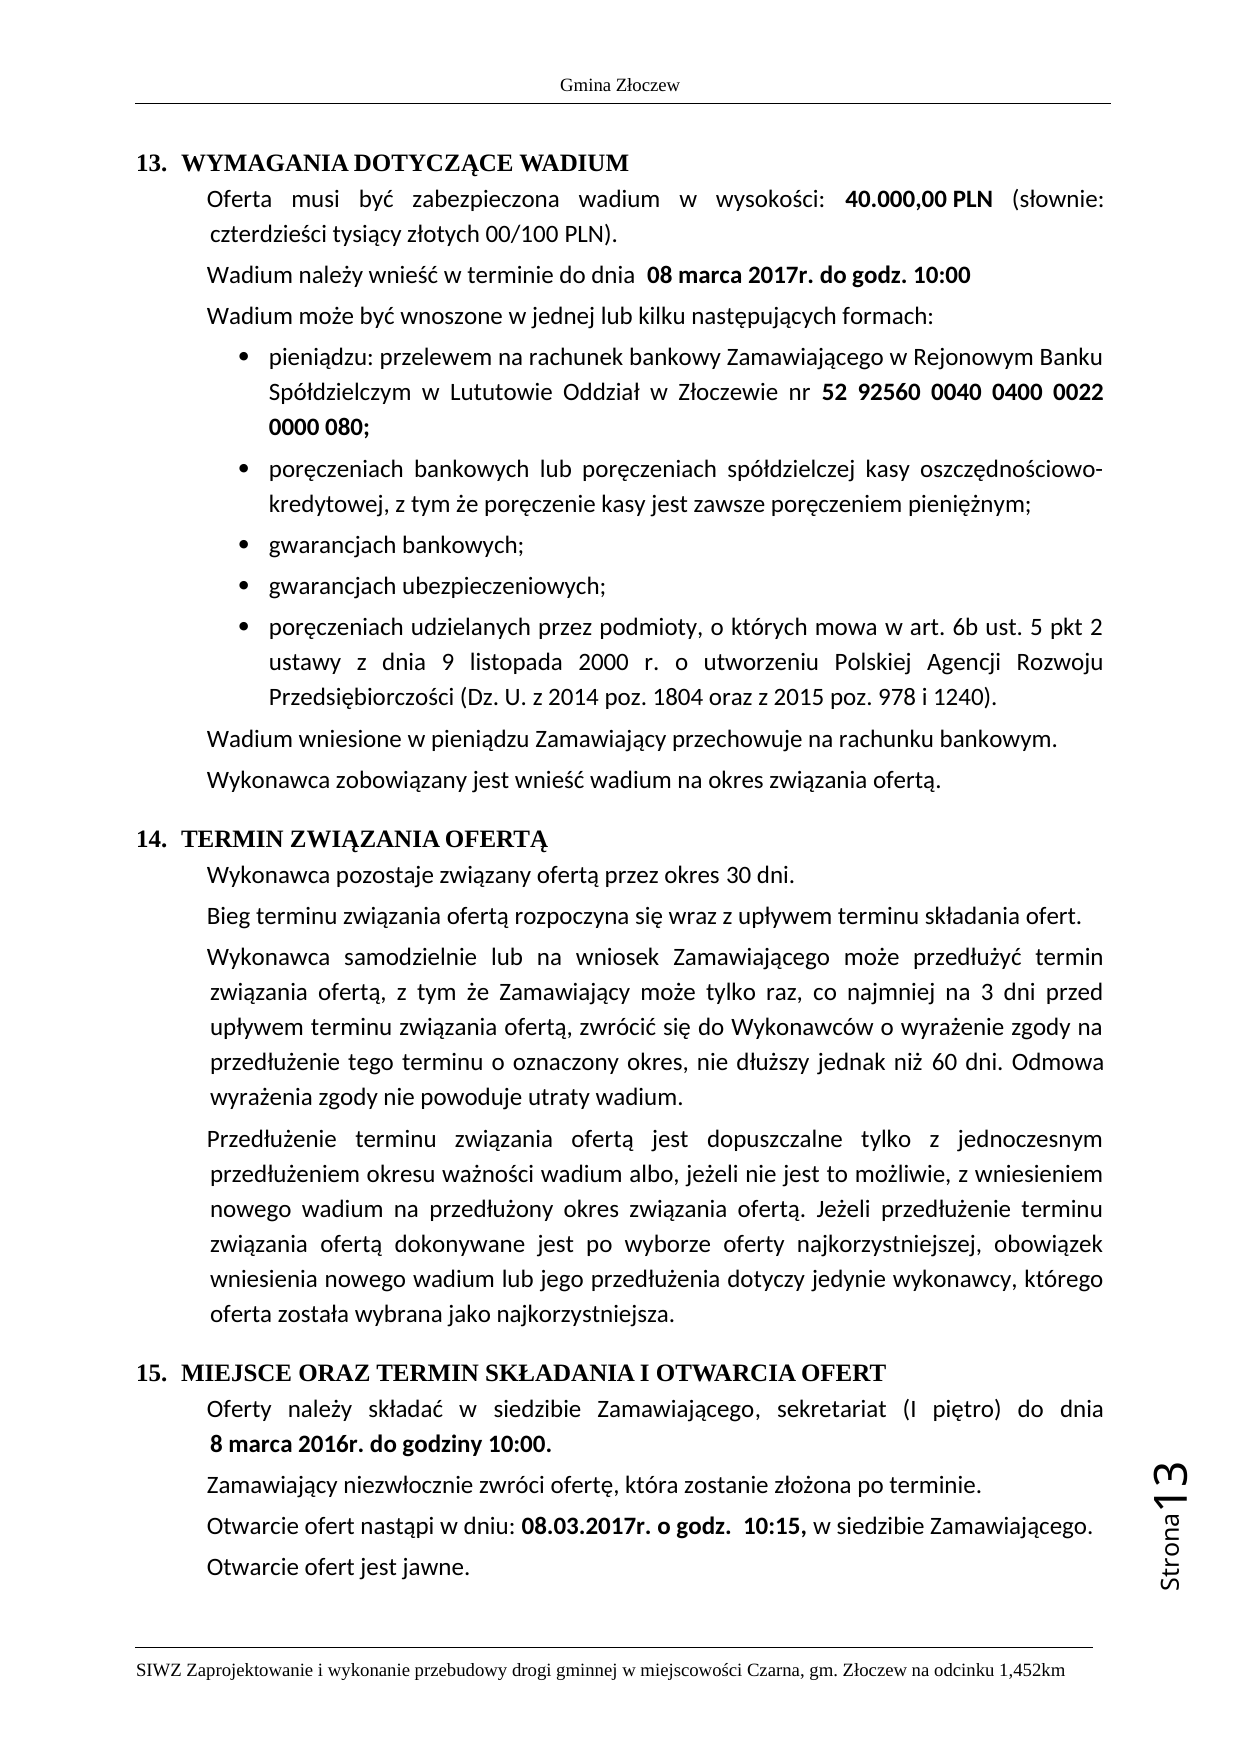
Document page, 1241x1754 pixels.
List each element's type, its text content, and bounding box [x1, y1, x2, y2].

subtitle Bieg terminu związania ofertą rozpoczyna się wraz z upływem terminu składania ofert. [207, 900, 1104, 931]
subtitle Wadium może być wnoszone w jednej lub kilku następujących formach: [207, 300, 1104, 331]
subtitle Miejsce oraz termin składania i otwarcia ofert [136, 1358, 1096, 1386]
subtitle poręczeniach udzielanych przez podmioty, o których mowa w art. 6b ust. 5 pkt 2 ustawy z dnia 9 listopada 2000 r. o utworzeniu Polskiej Agencji Rozwoju Przedsiębiorczości (Dz. U. z 2014 poz. 1804 oraz z 2015 poz. 978 i 1240). [239, 611, 1104, 712]
subtitle gwarancjach bankowych; [239, 529, 1104, 559]
subtitle Przedłużenie terminu związania ofertą jest dopuszczalne tylko z jednoczesnym przedłużeniem okresu ważności wadium albo, jeżeli nie jest to możliwie, z wniesieniem nowego wadium na przedłużony okres związania ofertą. Jeżeli przedłużenie terminu związania ofertą dokonywane jest po wyborze oferty najkorzystniejszej, obowiązek wniesienia nowego wadium lub jego przedłużenia dotyczy jedynie wykonawcy, którego oferta została wybrana jako najkorzystniejsza. [207, 1123, 1104, 1328]
subtitle Otwarcie ofert nastąpi w dniu: 08.03.2017r. o godz. 10:15, w siedzibie Zamawiającego. [207, 1510, 1104, 1541]
subtitle Wadium wniesione w pieniądzu Zamawiający przechowuje na rachunku bankowym. [207, 723, 1104, 753]
subtitle Termin związania ofertą [136, 824, 1096, 853]
subtitle Wymagania dotyczące wadium [136, 148, 1096, 176]
subtitle Oferty należy składać w siedzibie Zamawiającego, sekretariat (I piętro) do dnia 8 marca 2016r. do godziny 10:00. [207, 1393, 1104, 1458]
subtitle Wykonawca pozostaje związany ofertą przez okres 30 dni. [207, 859, 1104, 889]
subtitle Wadium należy wnieść w terminie do dnia 08 marca 2017r. do godz. 10:00 [207, 259, 1104, 289]
subtitle poręczeniach bankowych lub poręczeniach spółdzielczej kasy oszczędnościowo-kredytowej, z tym że poręczenie kasy jest zawsze poręczeniem pieniężnym; [239, 453, 1104, 518]
subtitle Otwarcie ofert jest jawne. [207, 1551, 1104, 1582]
subtitle gwarancjach ubezpieczeniowych; [239, 570, 1104, 601]
subtitle Wykonawca zobowiązany jest wnieść wadium na okres związania ofertą. [207, 764, 1104, 794]
subtitle Oferta musi być zabezpieczona wadium w wysokości: 40.000,00 PLN (słownie: czterdzieści tysiący złotych 00/100 PLN). [207, 183, 1104, 248]
subtitle Wykonawca samodzielnie lub na wniosek Zamawiającego może przedłużyć termin związania ofertą, z tym że Zamawiający może tylko raz, co najmniej na 3 dni przed upływem terminu związania ofertą, zwrócić się do Wykonawców o wyrażenie zgody na przedłużenie tego terminu o oznaczony okres, nie dłuższy jednak niż 60 dni. Odmowa wyrażenia zgody nie powoduje utraty wadium. [207, 941, 1104, 1112]
subtitle pieniądzu: przelewem na rachunek bankowy Zamawiającego w Rejonowym Banku Spółdzielczym w Lututowie Oddział w Złoczewie nr 52 92560 0040 0400 0022 0000 080; [239, 341, 1104, 442]
subtitle Zamawiający niezwłocznie zwróci ofertę, która zostanie złożona po terminie. [207, 1469, 1104, 1499]
